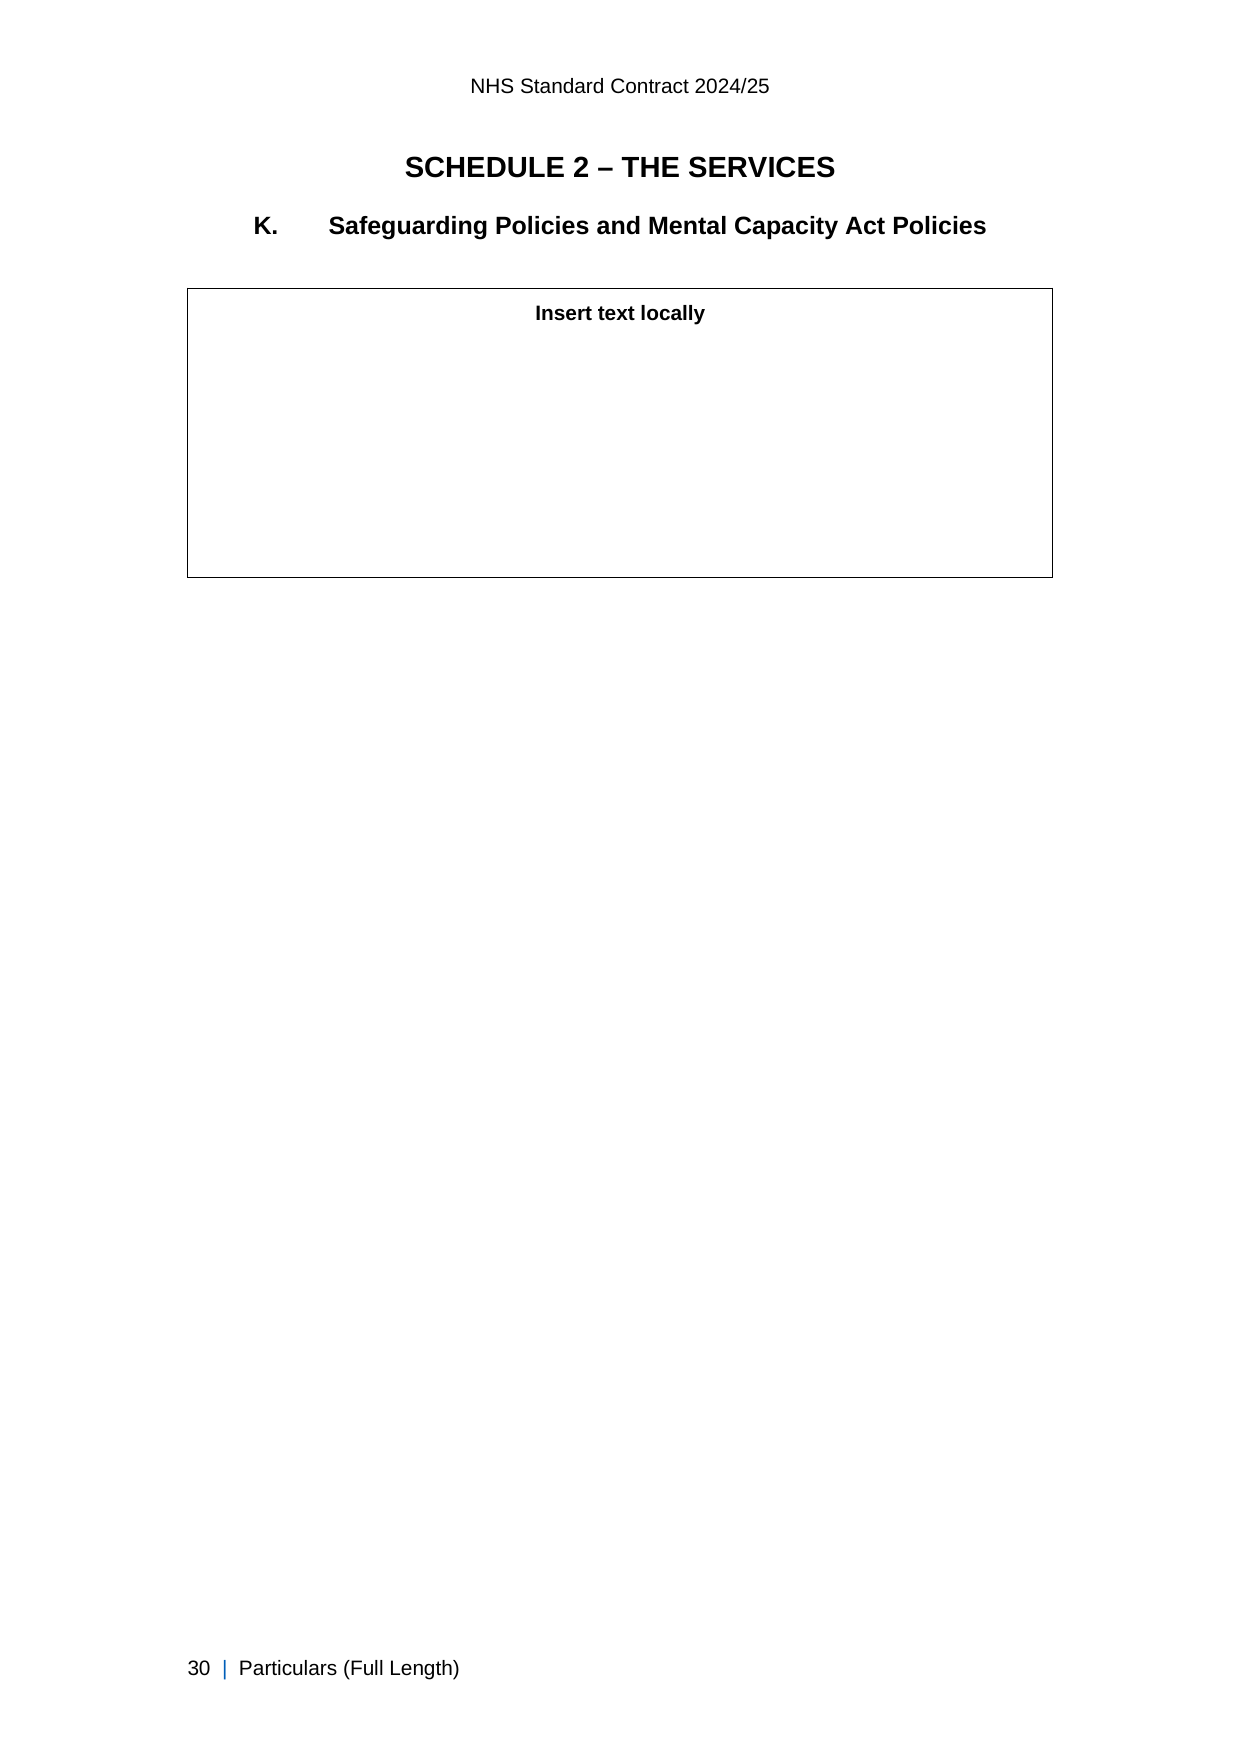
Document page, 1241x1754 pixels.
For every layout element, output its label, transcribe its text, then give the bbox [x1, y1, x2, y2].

table_header Insert text locally [188, 289, 1052, 577]
text SCHEDULE 2 – THE SERVICES [187, 150, 1053, 183]
list Safeguarding Policies and Mental Capacity Act Policies [187, 211, 1053, 240]
